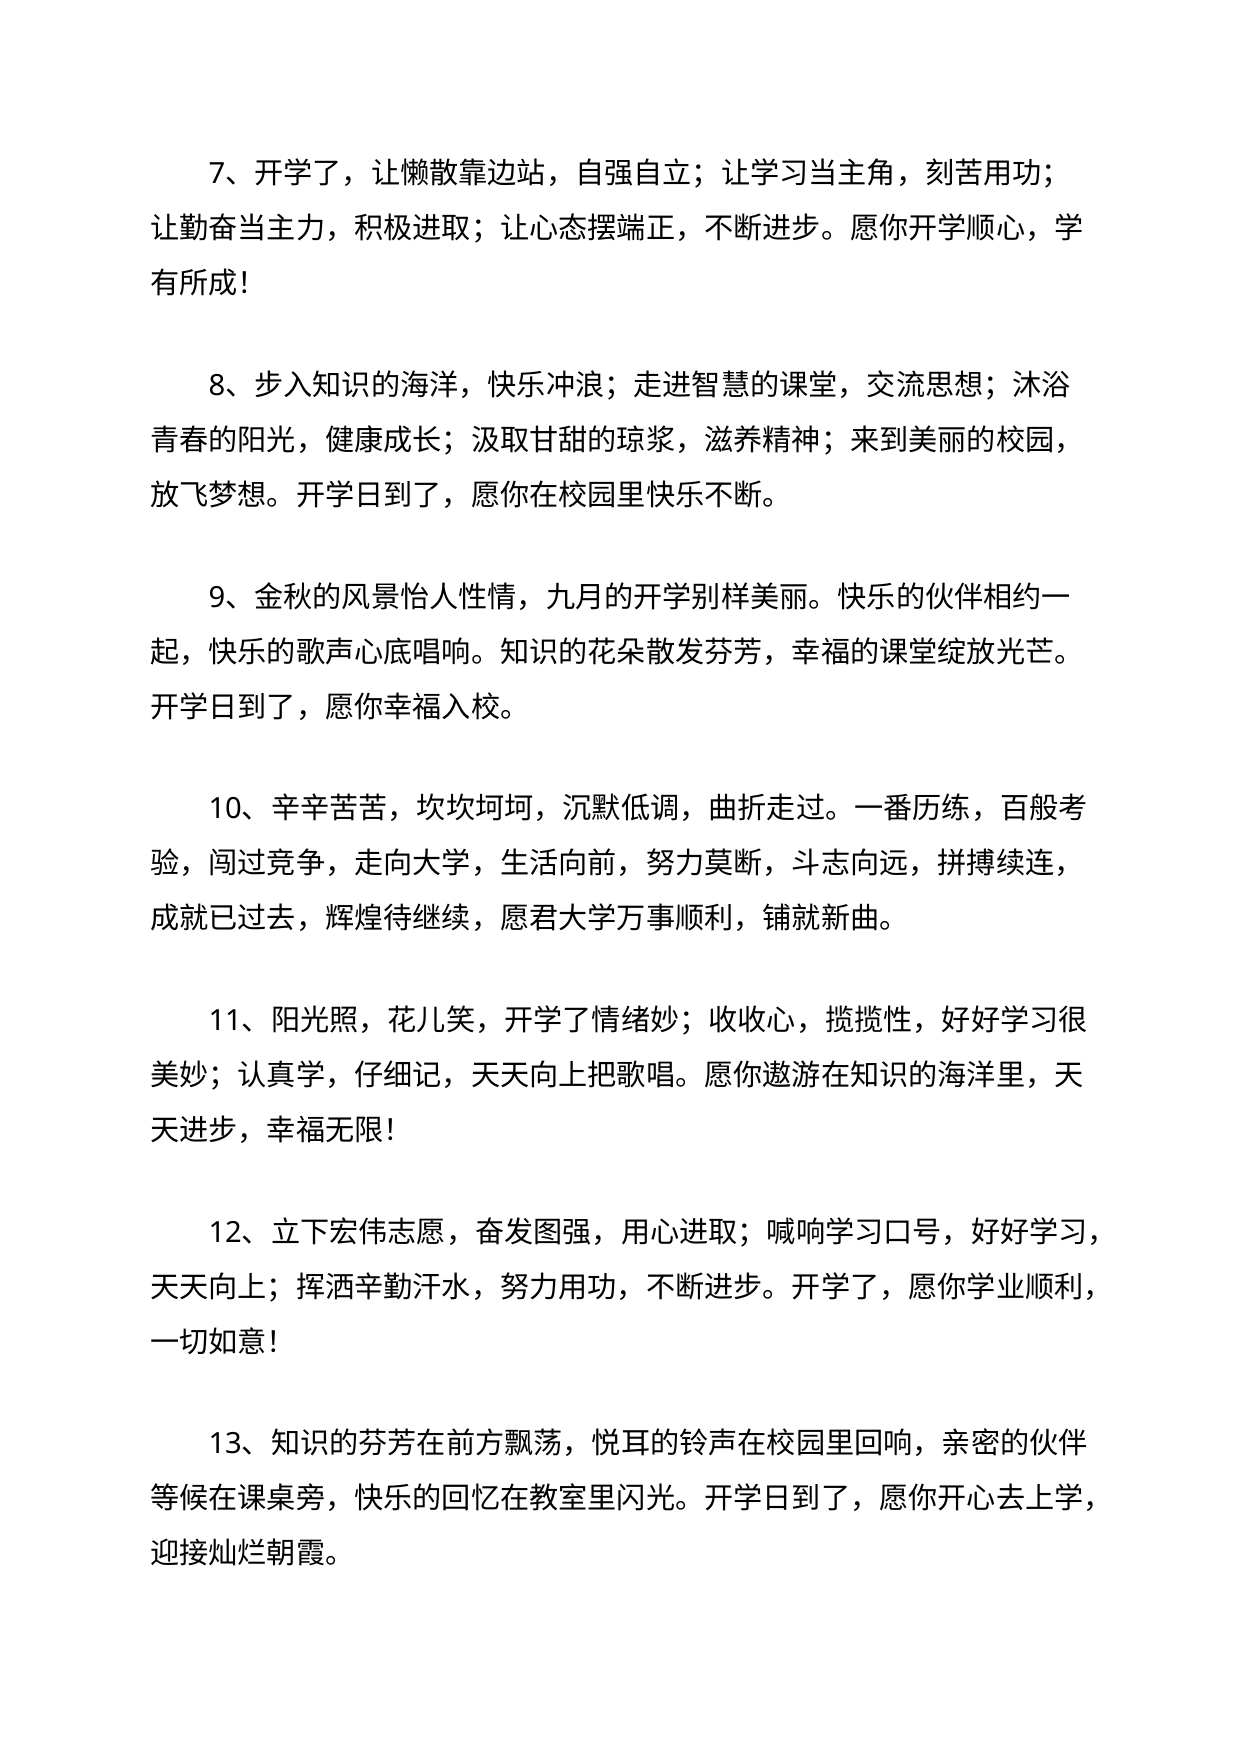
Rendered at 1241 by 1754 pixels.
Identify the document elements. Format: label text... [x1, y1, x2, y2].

text 13、知识的芬芳在前方飘荡，悦耳的铃声在校园里回响，亲密的伙伴等候在课桌旁，快乐的回忆在教室里闪光。开学日到了，愿你开心去上学，迎接灿烂朝霞。 [150, 1420, 1090, 1572]
text 12、立下宏伟志愿，奋发图强，用心进取；喊响学习口号，好好学习，天天向上；挥洒辛勤汗水，努力用功，不断进步。开学了，愿你学业顺利，一切如意！ [150, 1208, 1090, 1361]
text 7、开学了，让懒散靠边站，自强自立；让学习当主角，刻苦用功；让勤奋当主力，积极进取；让心态摆端正，不断进步。愿你开学顺心，学有所成！ [150, 150, 1090, 302]
text 10、辛辛苦苦，坎坎坷坷，沉默低调，曲折走过。一番历练，百般考验，闯过竞争，走向大学，生活向前，努力莫断，斗志向远，拼搏续连，成就已过去，辉煌待继续，愿君大学万事顺利，铺就新曲。 [150, 785, 1090, 937]
text 8、步入知识的海洋，快乐冲浪；走进智慧的课堂，交流思想；沐浴青春的阳光，健康成长；汲取甘甜的琼浆，滋养精神；来到美丽的校园，放飞梦想。开学日到了，愿你在校园里快乐不断。 [150, 362, 1090, 514]
text 11、阳光照，花儿笑，开学了情绪妙；收收心，揽揽性，好好学习很美妙；认真学，仔细记，天天向上把歌唱。愿你遨游在知识的海洋里，天天进步，幸福无限！ [150, 997, 1090, 1149]
text 9、金秋的风景怡人性情，九月的开学别样美丽。快乐的伙伴相约一起，快乐的歌声心底唱响。知识的花朵散发芬芳，幸福的课堂绽放光芒。开学日到了，愿你幸福入校。 [150, 573, 1090, 726]
